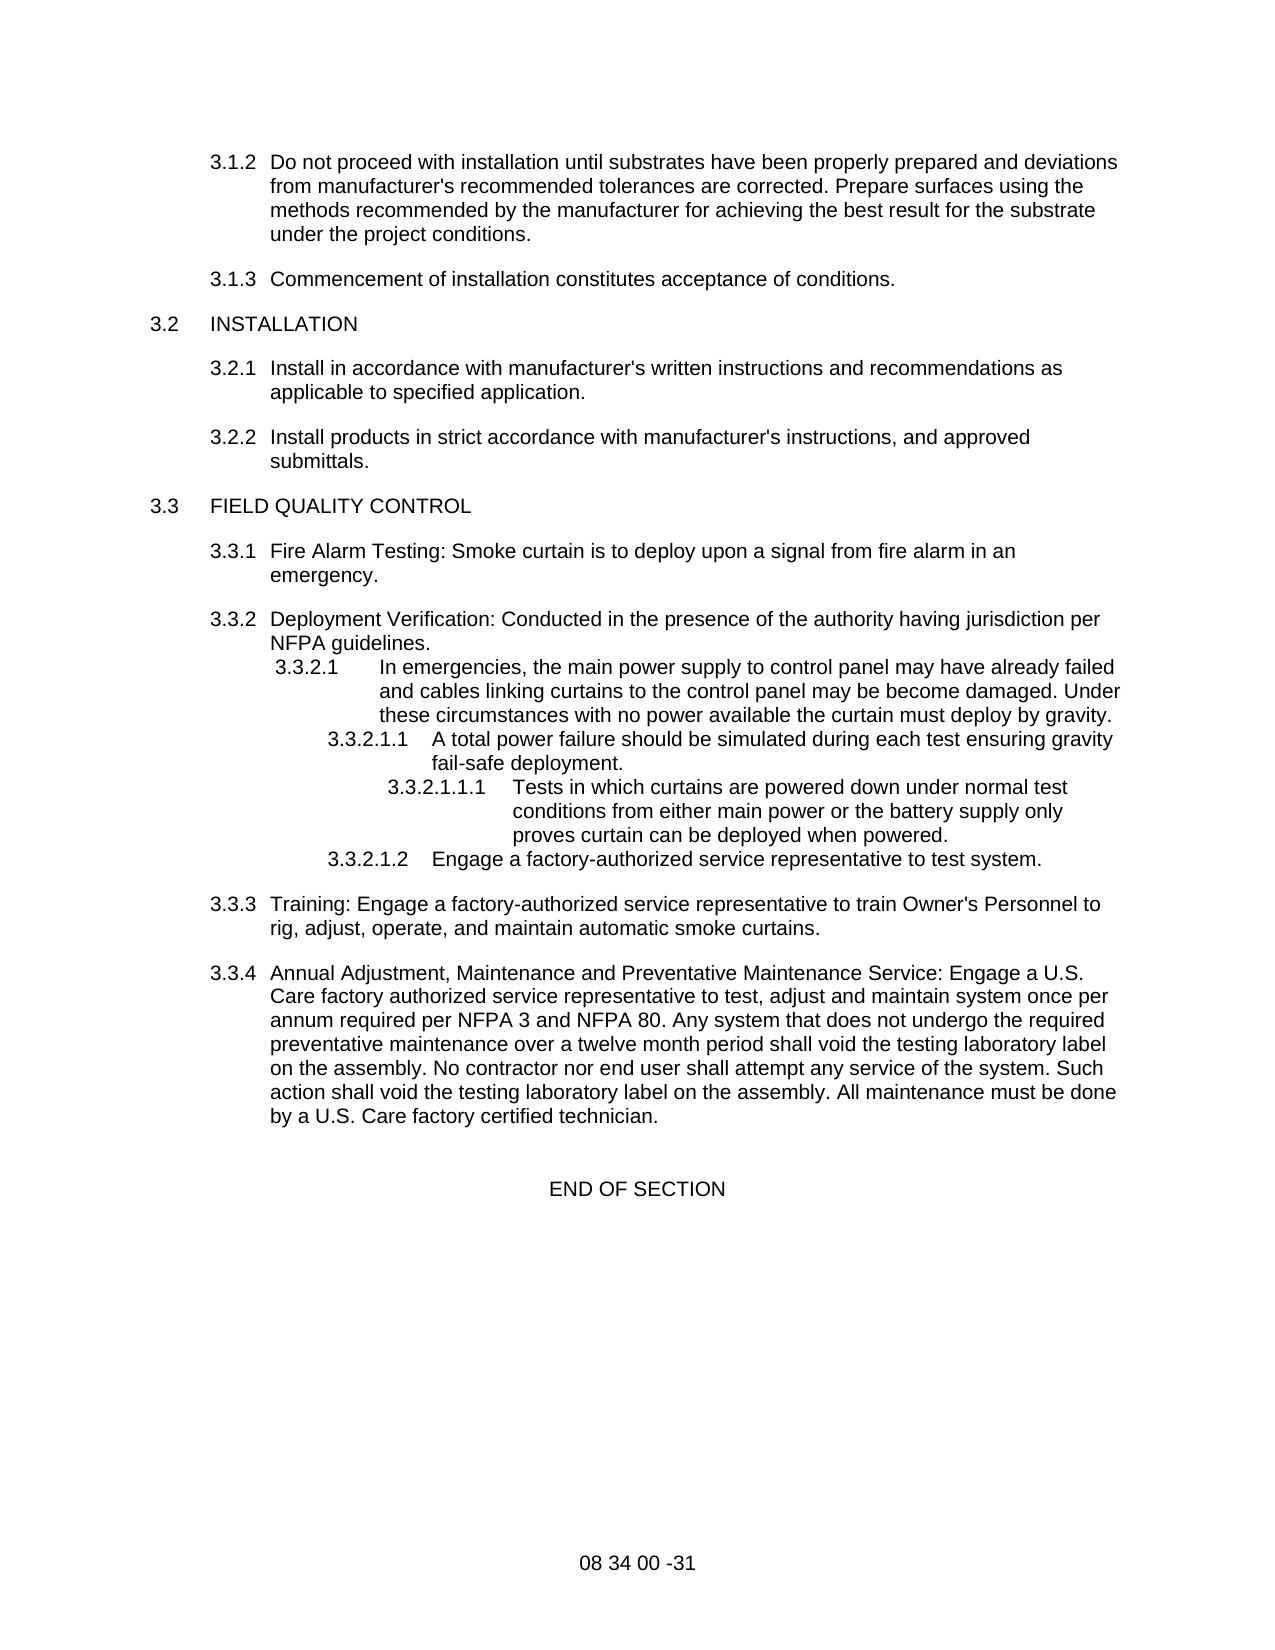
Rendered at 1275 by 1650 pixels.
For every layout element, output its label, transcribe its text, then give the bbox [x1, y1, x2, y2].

list INSTALLATION [150, 311, 1125, 335]
list Install in accordance with manufacturer's written instructions and recommendations as applicable to specified application. [210, 356, 1125, 404]
list Annual Adjustment, Maintenance and Preventative Maintenance Service: Engage a U.S. Care factory authorized service representative to test, adjust and maintain system once per annum required per NFPA 3 and NFPA 80. Any system that does not undergo the required preventative maintenance over a twelve month period shall void the testing laboratory label on the assembly. No contractor nor end user shall attempt any service of the system. Such action shall void the testing laboratory label on the assembly. All maintenance must be done by a U.S. Care factory certified technician. [210, 960, 1125, 1128]
list In emergencies, the main power supply to control panel may have already failed and cables linking curtains to the control panel may be become damaged. Under these circumstances with no power available the curtain must deploy by gravity. [275, 655, 1125, 727]
text END OF SECTION [150, 1177, 1125, 1201]
list A total power failure should be simulated during each test ensuring gravity fail-safe deployment. [327, 727, 1125, 775]
list Install products in strict accordance with manufacturer's instructions, and approved submittals. [210, 425, 1125, 473]
list Commencement of installation constitutes acceptance of conditions. [210, 267, 1125, 291]
list Deployment Verification: Conducted in the presence of the authority having jurisdiction per NFPA guidelines. [210, 607, 1125, 655]
list Do not proceed with installation until substrates have been properly prepared and deviations from manufacturer's recommended tolerances are corrected. Prepare surfaces using the methods recommended by the manufacturer for achieving the best result for the substrate under the project conditions. [210, 150, 1125, 246]
list Fire Alarm Testing: Smoke curtain is to deploy upon a signal from fire alarm in an emergency. [210, 538, 1125, 586]
list FIELD QUALITY CONTROL [150, 494, 1125, 518]
list Tests in which curtains are powered down under normal test conditions from either main power or the battery supply only proves curtain can be deployed when powered. [387, 775, 1125, 847]
list Training: Engage a factory-authorized service representative to train Owner's Personnel to rig, adjust, operate, and maintain automatic smoke curtains. [210, 892, 1125, 939]
list Engage a factory-authorized service representative to test system. [327, 847, 1125, 871]
